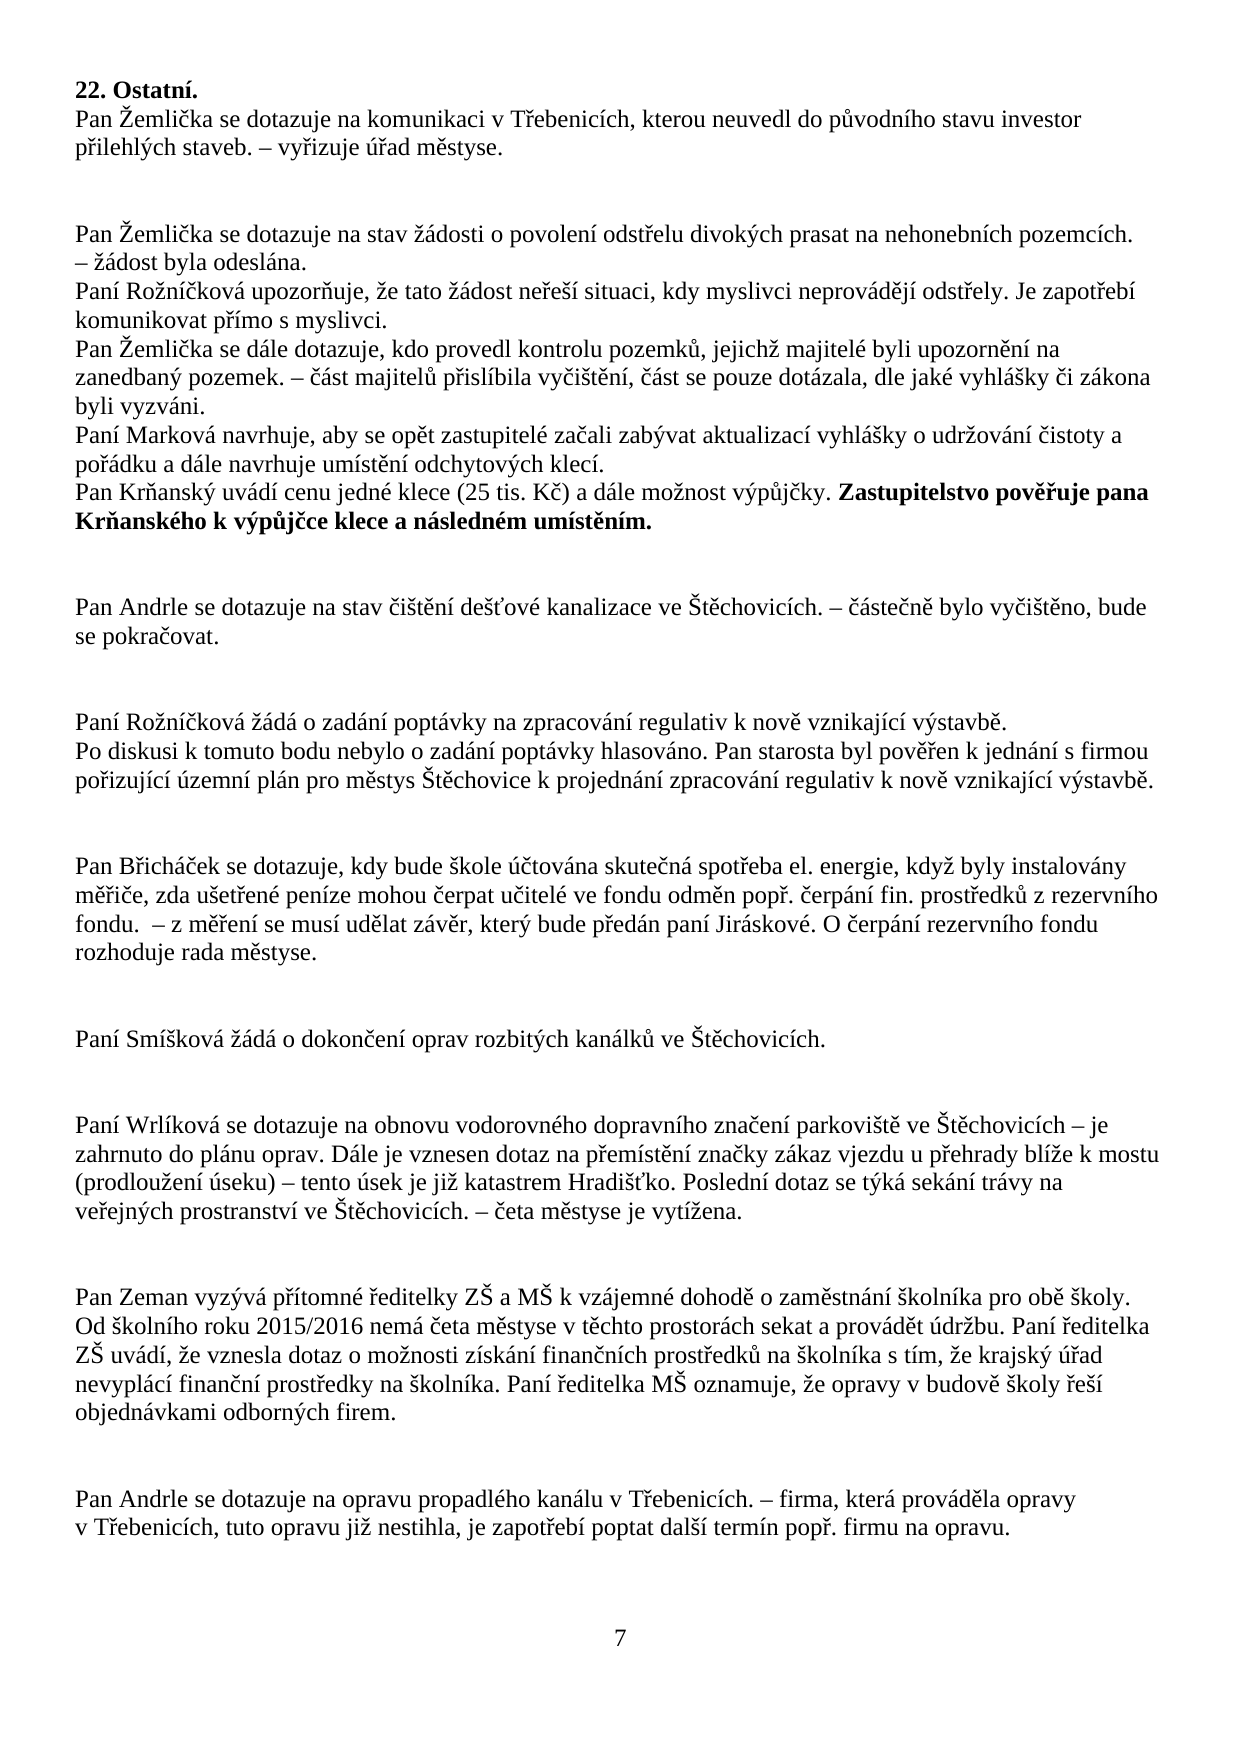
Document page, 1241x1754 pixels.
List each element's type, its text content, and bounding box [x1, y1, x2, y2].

text Pan Žemlička se dále dotazuje, kdo provedl kontrolu pozemků, jejichž majitelé byli upozornění na zanedbaný pozemek. – část majitelů přislíbila vyčištění, část se pouze dotázala, dle jaké vyhlášky či zákona byli vyzváni. [75, 334, 1165, 420]
text – žádost byla odeslána. [75, 247, 1165, 276]
text Po diskusi k tomuto bodu nebylo o zadání poptávky hlasováno. Pan starosta byl pověřen k jednání s firmou pořizující územní plán pro městys Štěchovice k projednání zpracování regulativ k nově vznikající výstavbě. [75, 736, 1165, 794]
text Pan Zeman vyzývá přítomné ředitelky ZŠ a MŠ k vzájemné dohodě o zaměstnání školníka pro obě školy. Od školního roku 2015/2016 nemá četa městyse v těchto prostorách sekat a provádět údržbu. Paní ředitelka ZŠ uvádí, že vznesla dotaz o možnosti získání finančních prostředků na školníka s tím, že krajský úřad nevyplácí finanční prostředky na školníka. Paní ředitelka MŠ oznamuje, že opravy v budově školy řeší objednávkami odborných firem. [75, 1282, 1165, 1426]
text 22. Ostatní. [75, 75, 1165, 104]
text Paní Marková navrhuje, aby se opět zastupitelé začali zabývat aktualizací vyhlášky o udržování čistoty a pořádku a dále navrhuje umístění odchytových klecí. [75, 420, 1165, 477]
text Paní Wrlíková se dotazuje na obnovu vodorovného dopravního značení parkoviště ve Štěchovicích – je zahrnuto do plánu oprav. Dále je vznesen dotaz na přemístění značky zákaz vjezdu u přehrady blíže k mostu (prodloužení úseku) – tento úsek je již katastrem Hradišťko. Poslední dotaz se týká sekání trávy na veřejných prostranství ve Štěchovicích. – četa městyse je vytížena. [75, 1110, 1165, 1225]
text Pan Žemlička se dotazuje na stav žádosti o povolení odstřelu divokých prasat na nehonebních pozemcích. [75, 219, 1165, 247]
text Pan Krňanský uvádí cenu jedné klece (25 tis. Kč) a dále možnost výpůjčky. Zastupitelstvo pověřuje pana Krňanského k výpůjčce klece a následném umístěním. [75, 477, 1165, 535]
text Pan Břicháček se dotazuje, kdy bude škole účtována skutečná spotřeba el. energie, když byly instalovány měřiče, zda ušetřené peníze mohou čerpat učitelé ve fondu odměn popř. čerpání fin. prostředků z rezervního fondu. – z měření se musí udělat závěr, který bude předán paní Jiráskové. O čerpání rezervního fondu rozhoduje rada městyse. [75, 851, 1165, 966]
text Paní Smíšková žádá o dokončení oprav rozbitých kanálků ve Štěchovicích. [75, 1024, 1165, 1052]
text Paní Rožníčková upozorňuje, že tato žádost neřeší situaci, kdy myslivci neprovádějí odstřely. Je zapotřebí komunikovat přímo s myslivci. [75, 276, 1165, 334]
text Pan Andrle se dotazuje na opravu propadlého kanálu v Třebenicích. – firma, která prováděla opravy v Třebenicích, tuto opravu již nestihla, je zapotřebí poptat další termín popř. firmu na opravu. [75, 1484, 1165, 1541]
text Pan Andrle se dotazuje na stav čištění dešťové kanalizace ve Štěchovicích. – částečně bylo vyčištěno, bude se pokračovat. [75, 592, 1165, 650]
text Pan Žemlička se dotazuje na komunikaci v Třebenicích, kterou neuvedl do původního stavu investor přilehlých staveb. – vyřizuje úřad městyse. [75, 104, 1165, 161]
text Paní Rožníčková žádá o zadání poptávky na zpracování regulativ k nově vznikající výstavbě. [75, 707, 1165, 736]
